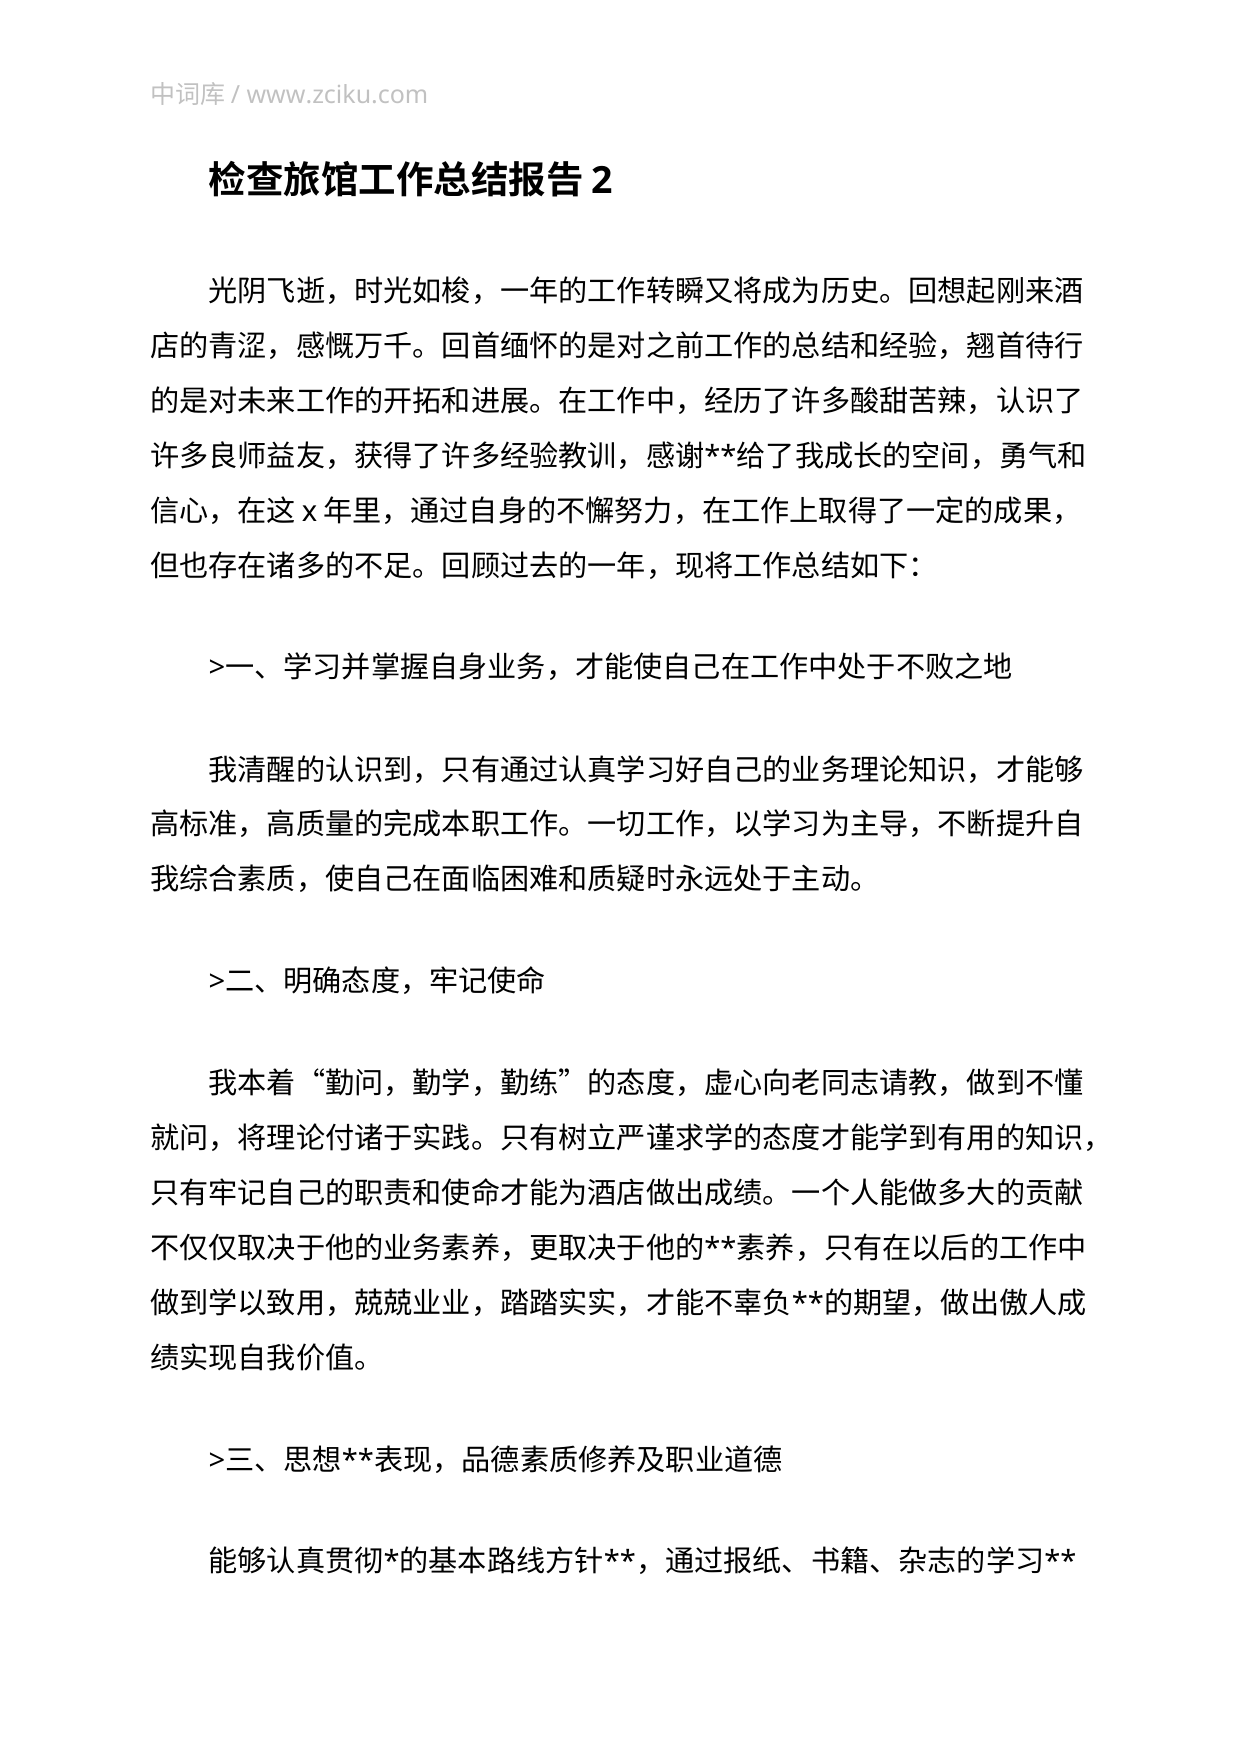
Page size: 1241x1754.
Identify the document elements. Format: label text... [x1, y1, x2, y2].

text 我本着“勤问，勤学，勤练”的态度，虚心向老同志请教，做到不懂就问，将理论付诸于实践。只有树立严谨求学的态度才能学到有用的知识，只有牢记自己的职责和使命才能为酒店做出成绩。一个人能做多大的贡献不仅仅取决于他的业务素养，更取决于他的**素养，只有在以后的工作中做到学以致用，兢兢业业，踏踏实实，才能不辜负**的期望，做出傲人成绩实现自我价值。 [150, 1059, 1090, 1377]
text 检查旅馆工作总结报告2 [150, 150, 1090, 204]
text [150, 1538, 1090, 1580]
text 我清醒的认识到，只有通过认真学习好自己的业务理论知识，才能够高标准，高质量的完成本职工作。一切工作，以学习为主导，不断提升自我综合素质，使自己在面临困难和质疑时永远处于主动。 [150, 746, 1090, 898]
text >一、学习并掌握自身业务，才能使自己在工作中处于不败之地 [150, 644, 1090, 686]
text >二、明确态度，牢记使命 [150, 958, 1090, 1000]
text >三、思想**表现，品德素质修养及职业道德 [150, 1436, 1090, 1478]
text 光阴飞逝，时光如梭，一年的工作转瞬又将成为历史。回想起刚来酒店的青涩，感慨万千。回首缅怀的是对之前工作的总结和经验，翘首待行的是对未来工作的开拓和进展。在工作中，经历了许多酸甜苦辣，认识了许多良师益友，获得了许多经验教训，感谢**给了我成长的空间，勇气和信心，在这x年里，通过自身的不懈努力，在工作上取得了一定的成果，但也存在诸多的不足。回顾过去的一年，现将工作总结如下： [150, 268, 1090, 584]
